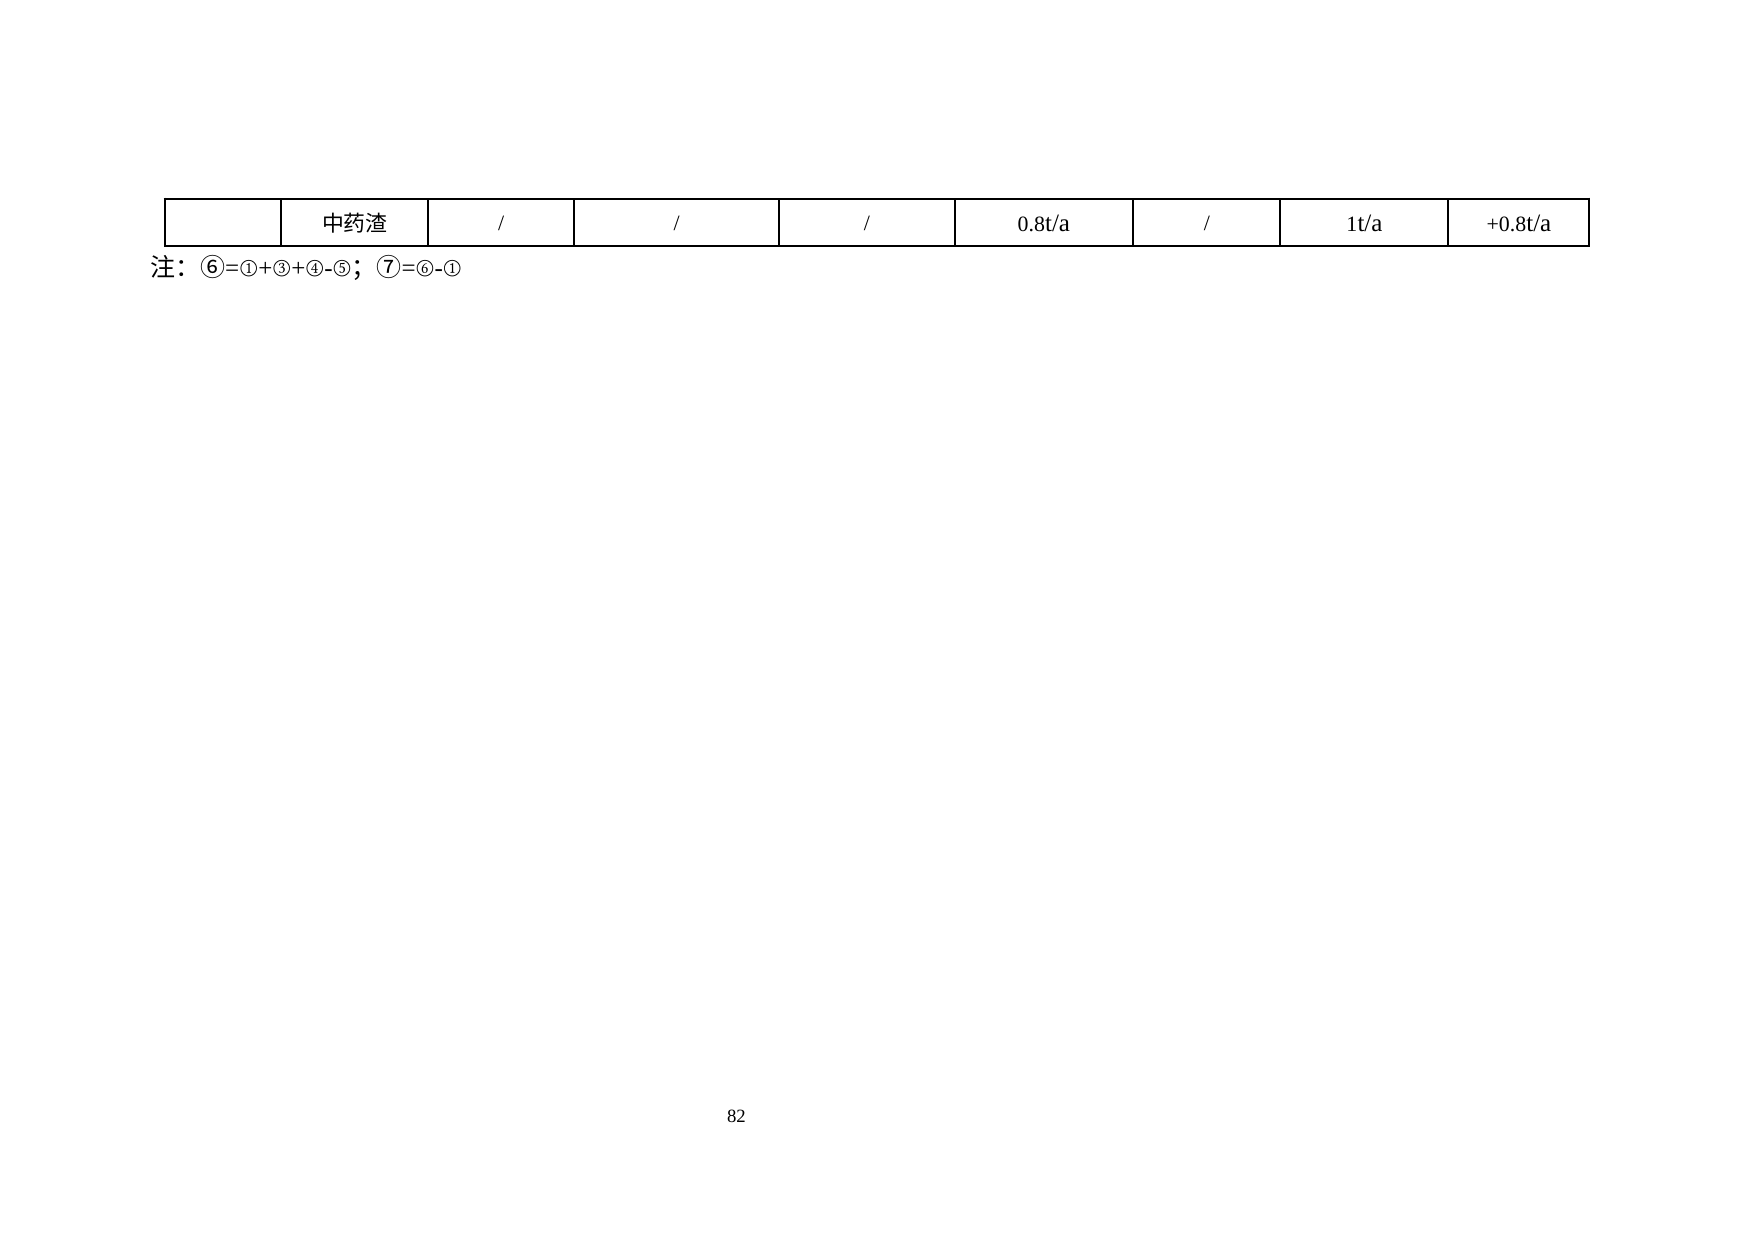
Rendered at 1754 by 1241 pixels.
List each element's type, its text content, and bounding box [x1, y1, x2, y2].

table_cell 中药渣 [282, 200, 427, 245]
table_cell / [429, 200, 573, 245]
table_cell / [1134, 200, 1279, 245]
table_cell / [575, 200, 778, 245]
table_cell 0.8t/a [956, 200, 1132, 245]
table_cell / [780, 200, 954, 245]
table_cell +0.8t/a [1449, 200, 1588, 245]
text 注：⑥=①+③+④-⑤；⑦=⑥-① [150, 247, 1604, 283]
table_cell 1t/a [1281, 200, 1447, 245]
